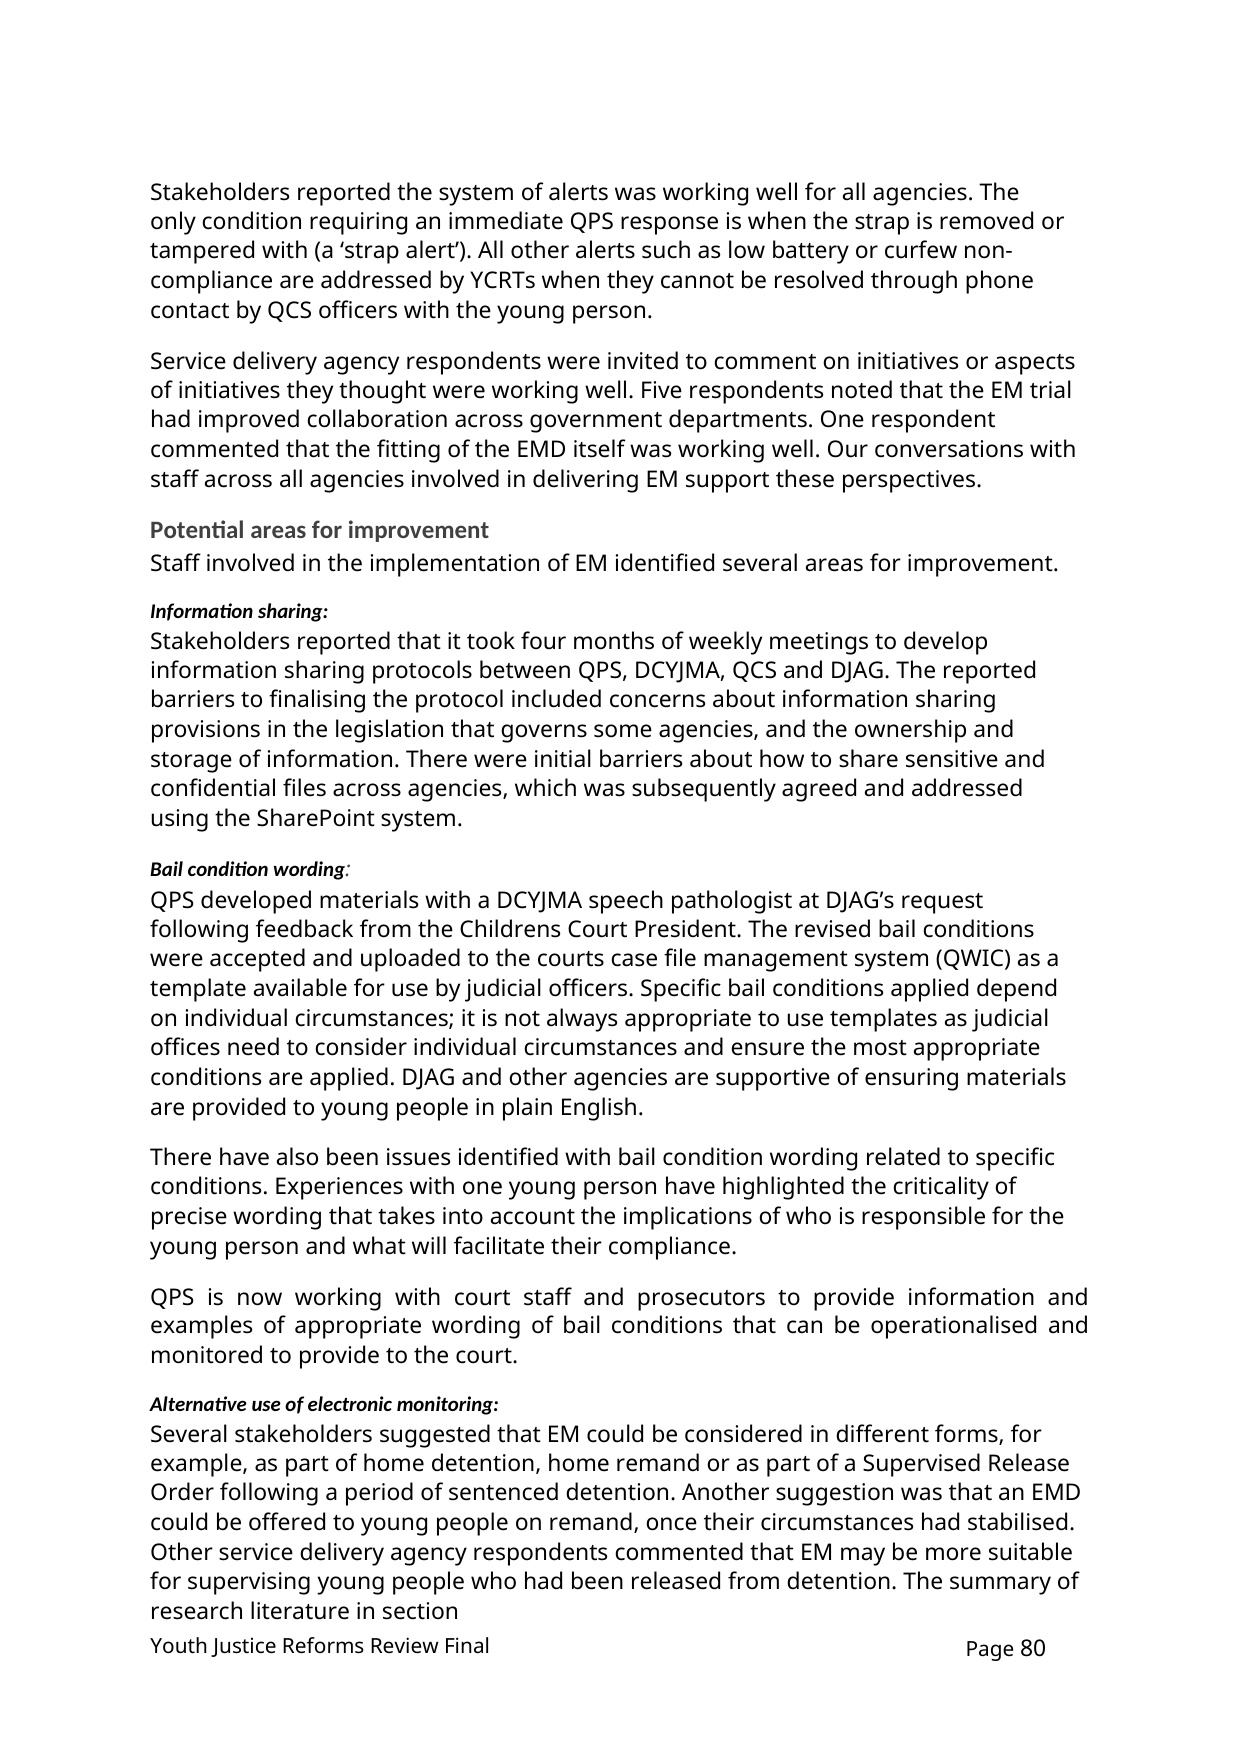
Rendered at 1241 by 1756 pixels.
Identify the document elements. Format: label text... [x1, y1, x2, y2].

text Alternative use of electronic monitoring: [150, 1391, 1240, 1417]
text Service delivery agency respondents were invited to comment on initiatives or aspects of initiatives they thought were working well. Five respondents noted that the EM trial had improved collaboration across government departments. One respondent commented that the fitting of the EMD itself was working well. Our conversations with staff across all agencies involved in delivering EM support these perspectives. [150, 346, 1090, 494]
text Potential areas for improvement [150, 515, 1240, 545]
text Bail condition wording: [150, 854, 1240, 882]
text Staff involved in the implementation of EM identified several areas for improvement. [150, 547, 1240, 578]
text Stakeholders reported that it took four months of weekly meetings to develop information sharing protocols between QPS, DCYJMA, QCS and DJAG. The reported barriers to finalising the protocol included concerns about information sharing provisions in the legislation that governs some agencies, and the ownership and storage of information. There were initial barriers about how to share sensitive and confidential files across agencies, which was subsequently agreed and addressed using the SharePoint system. [150, 626, 1077, 833]
text There have also been issues identified with bail condition wording related to specific conditions. Experiences with one young person have highlighted the criticality of precise wording that takes into account the implications of who is responsible for the young person and what will facilitate their compliance. [150, 1142, 1080, 1261]
text Information sharing: [150, 599, 1240, 624]
text QPS is now working with court staff and prosecutors to provide information and examples of appropriate wording of bail conditions that can be operationalised and monitored to provide to the court. [150, 1281, 1091, 1370]
text Stakeholders reported the system of alerts was working well for all agencies. The only condition requiring an immediate QPS response is when the strap is removed or tampered with (a ‘strap alert’). All other alerts such as low battery or curfew non-compliance are addressed by YCRTs when they cannot be resolved through phone contact by QCS officers with the young person. [150, 177, 1066, 325]
text Several stakeholders suggested that EM could be considered in different forms, for example, as part of home detention, home remand or as part of a Supervised Release Order following a period of sentenced detention. Another suggestion was that an EMD could be offered to young people on remand, once their circumstances had stabilised. Other service delivery agency respondents commented that EM may be more suitable for supervising young people who had been released from detention. The summary of research literature in section [150, 1418, 1087, 1626]
text QPS developed materials with a DCYJMA speech pathologist at DJAG’s request following feedback from the Childrens Court President. The revised bail conditions were accepted and uploaded to the courts case file management system (QWIC) as a template available for use by judicial officers. Specific bail conditions applied depend on individual circumstances; it is not always appropriate to use templates as judicial offices need to consider individual circumstances and ensure the most appropriate conditions are applied. DJAG and other agencies are supportive of ensuring materials are provided to young people in plain English. [150, 884, 1083, 1122]
